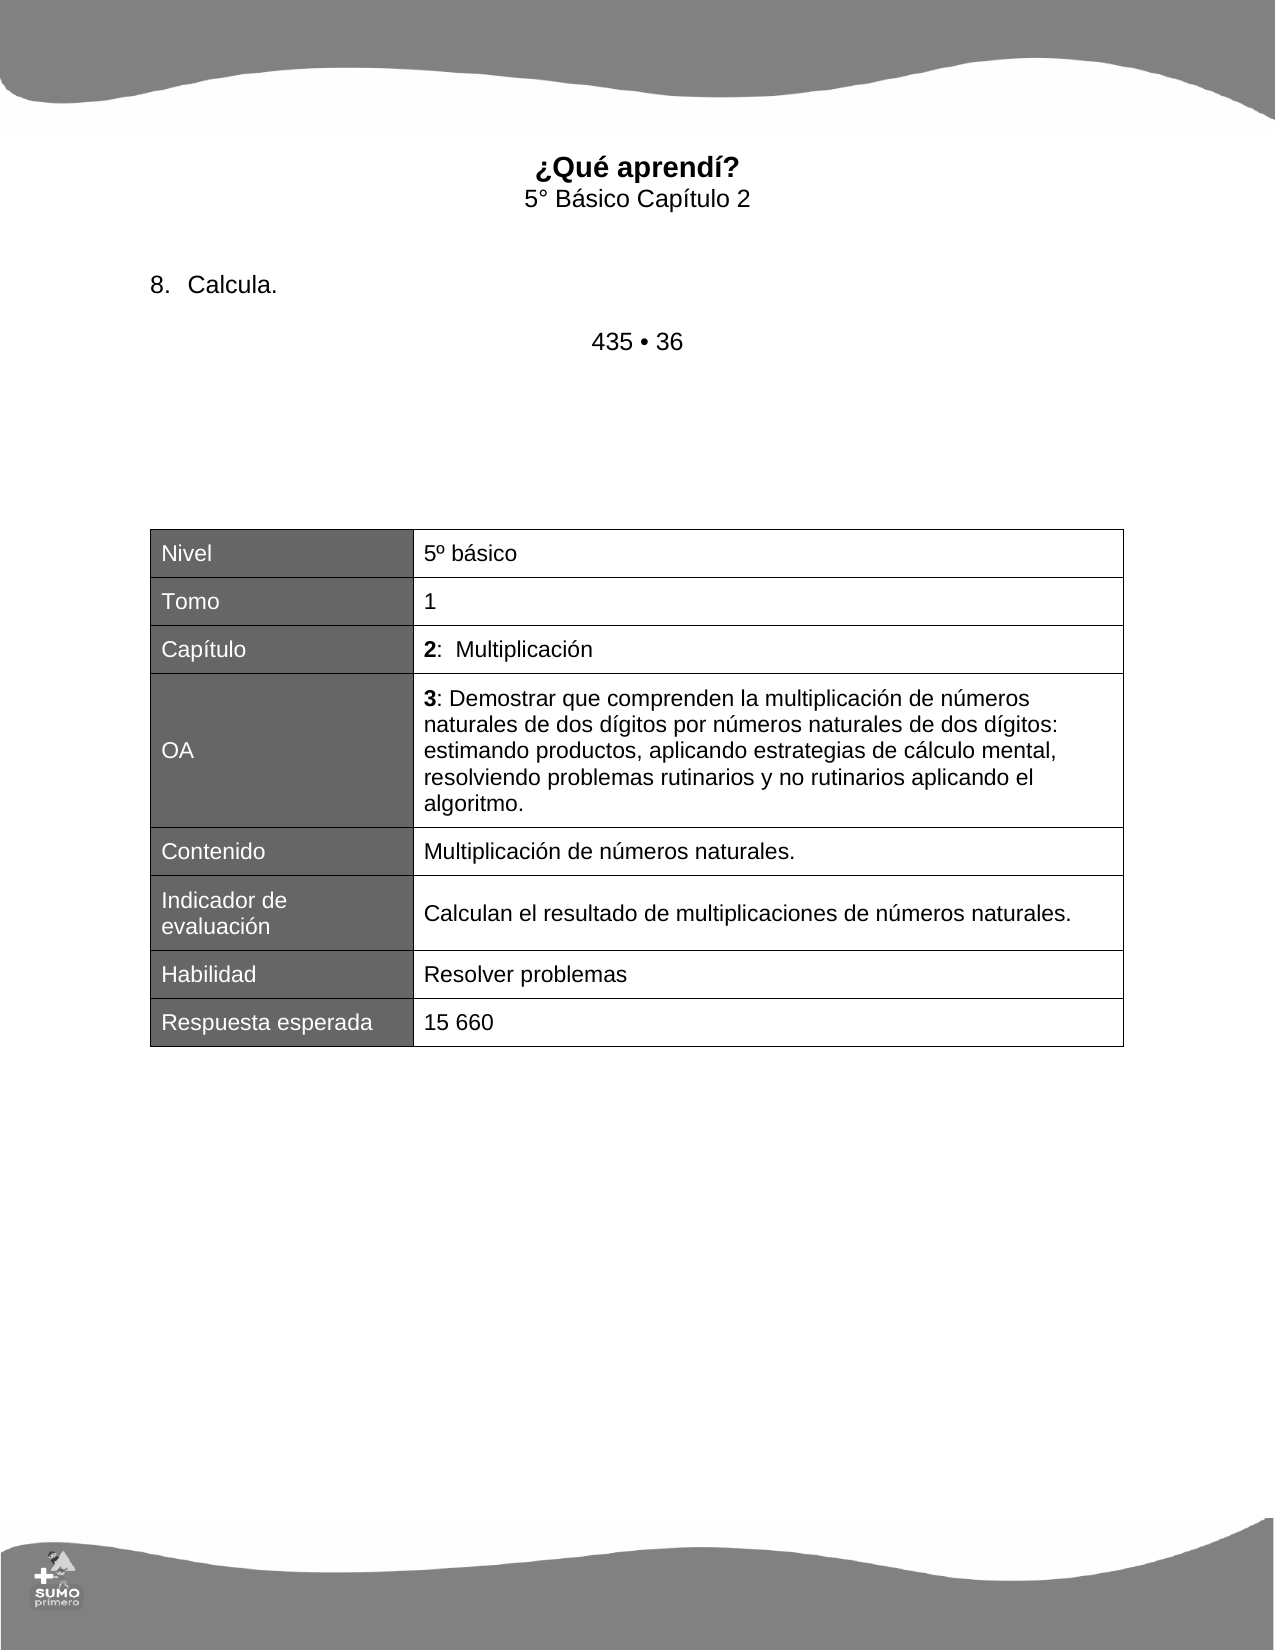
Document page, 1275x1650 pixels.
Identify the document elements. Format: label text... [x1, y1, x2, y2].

table_cell Capítulo [151, 626, 413, 673]
table_cell Tomo [151, 578, 413, 625]
table_cell 2: Multiplicación [414, 626, 1123, 673]
table_cell 3: Demostrar que comprenden la multiplicación de números naturales de dos dígitos por números naturales de dos dígitos: estimando productos, aplicando estrategias de cálculo mental, resolviendo problemas rutinarios y no rutinarios aplicando el algoritmo. [414, 674, 1123, 827]
picture [0, 0, 1275, 136]
picture [0, 1518, 1274, 1650]
table_cell Habilidad [151, 951, 413, 998]
list Calcula. [150, 270, 1125, 298]
table_header 5º básico [414, 530, 1123, 577]
table_cell Calculan el resultado de multiplicaciones de números naturales. [414, 876, 1123, 950]
table_cell Contenido [151, 828, 413, 875]
text 5° Básico Capítulo 2 [150, 183, 1125, 212]
table_cell Indicador de evaluación [151, 876, 413, 950]
table_cell Resolver problemas [414, 951, 1123, 998]
table_cell Respuesta esperada [151, 999, 413, 1046]
text ¿Qué aprendí? [150, 150, 1125, 183]
table_cell 15 660 [414, 999, 1123, 1046]
text 435 • 36 [150, 327, 1125, 356]
table_cell Multiplicación de números naturales. [414, 828, 1123, 875]
table_cell 1 [414, 578, 1123, 625]
table_header Nivel [151, 530, 413, 577]
table_cell OA [151, 674, 413, 827]
